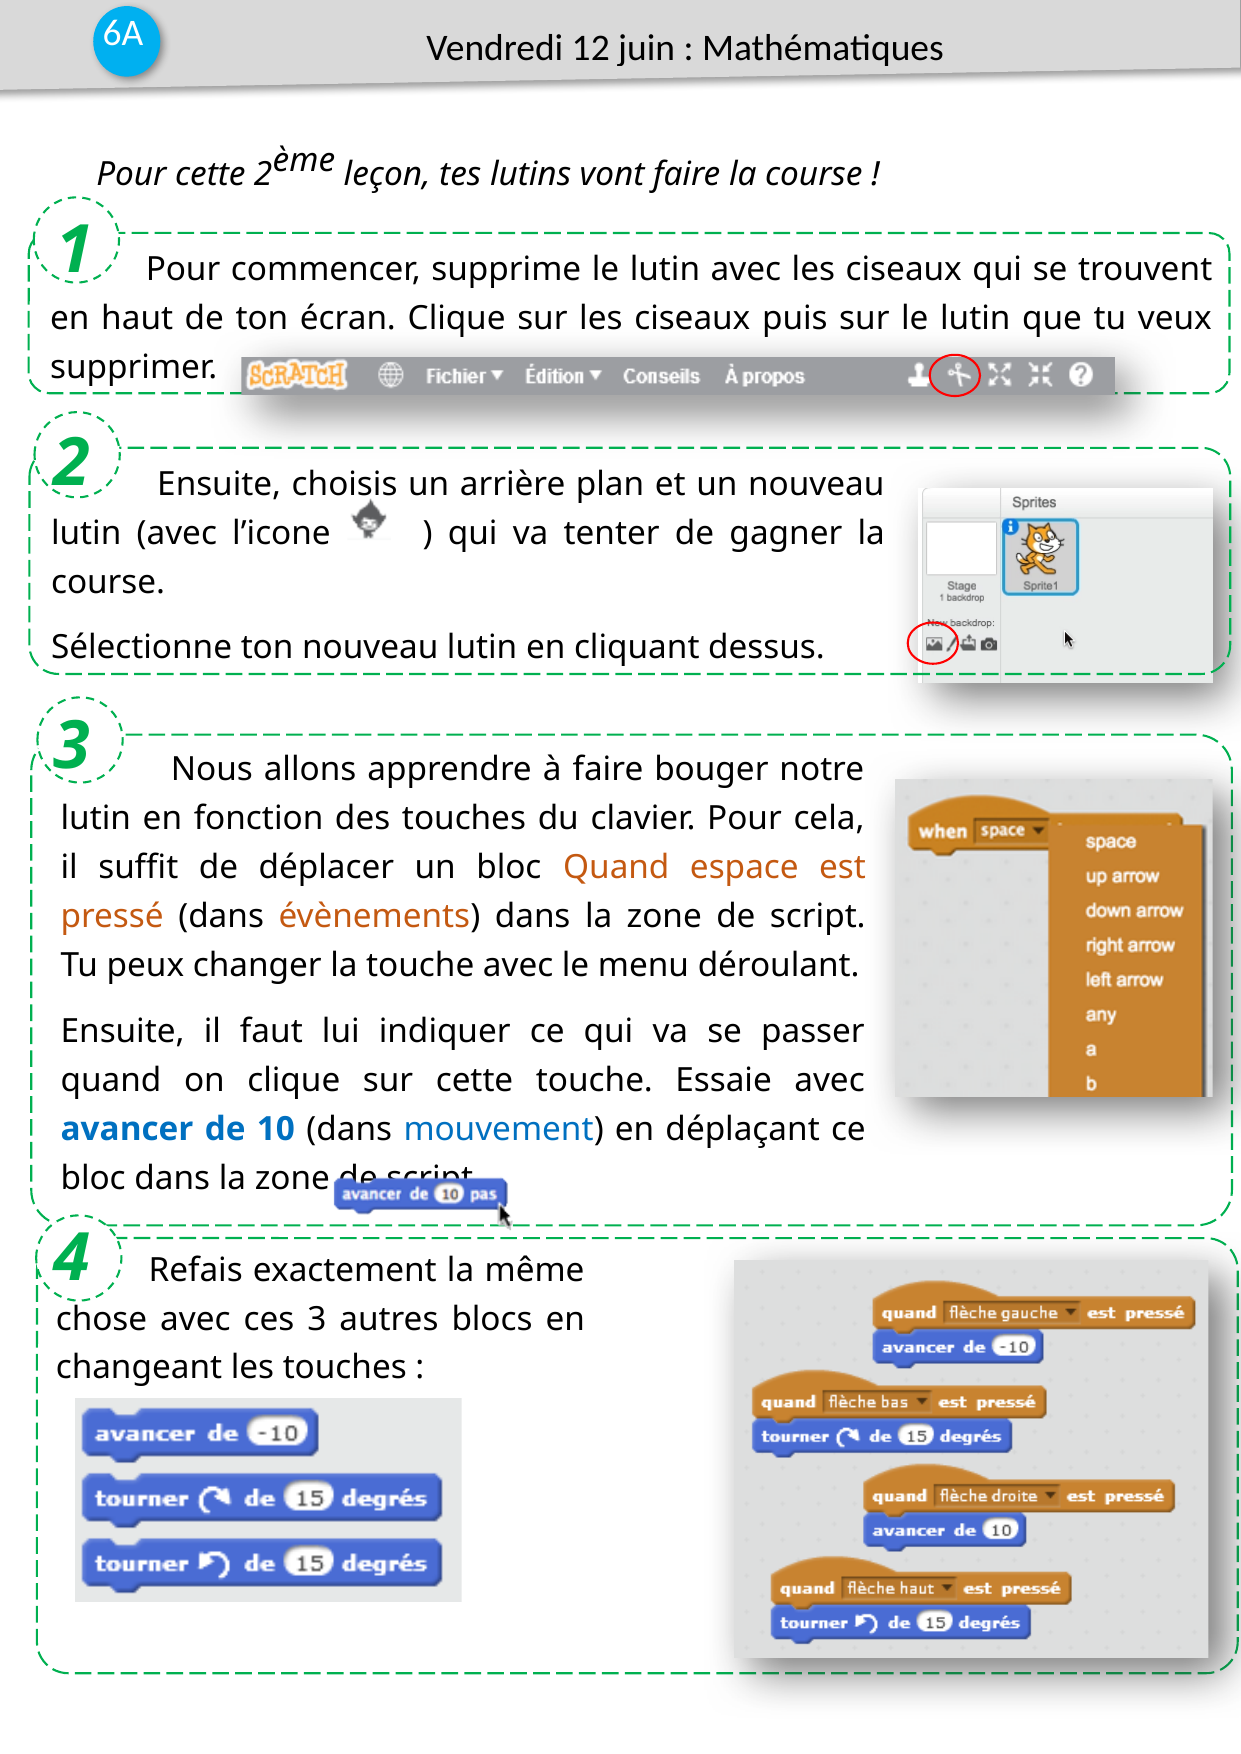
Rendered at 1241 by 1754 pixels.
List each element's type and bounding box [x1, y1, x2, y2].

picture [969, 357, 1115, 395]
picture [734, 1260, 1209, 1658]
picture [918, 624, 956, 662]
picture [75, 1398, 462, 1602]
picture [918, 488, 1213, 683]
picture [895, 779, 1213, 1097]
picture [347, 497, 391, 543]
picture [241, 357, 941, 395]
picture [931, 357, 978, 394]
picture [331, 1166, 524, 1237]
